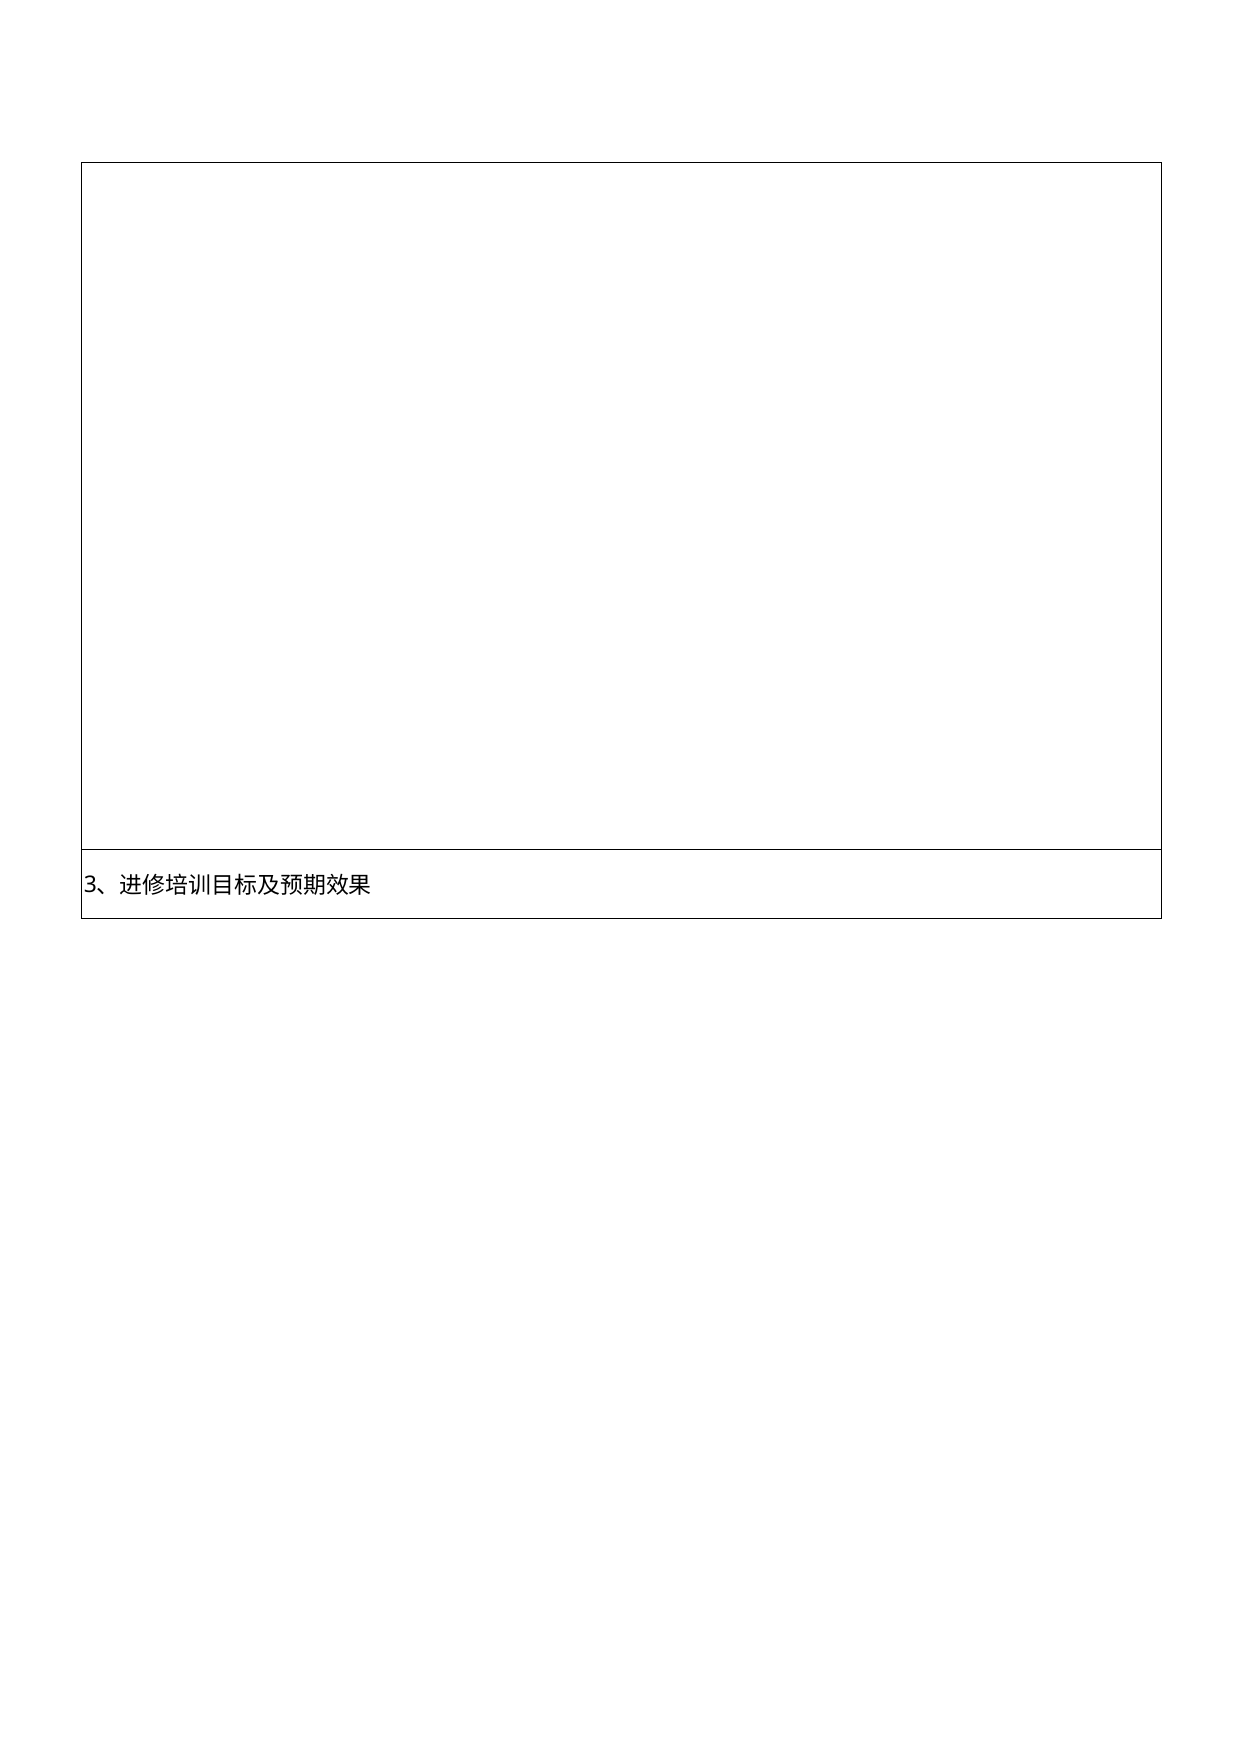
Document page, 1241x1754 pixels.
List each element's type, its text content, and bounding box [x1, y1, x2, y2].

table_cell 3、进修培训目标及预期效果 [82, 850, 1161, 918]
table_cell [82, 163, 1161, 849]
